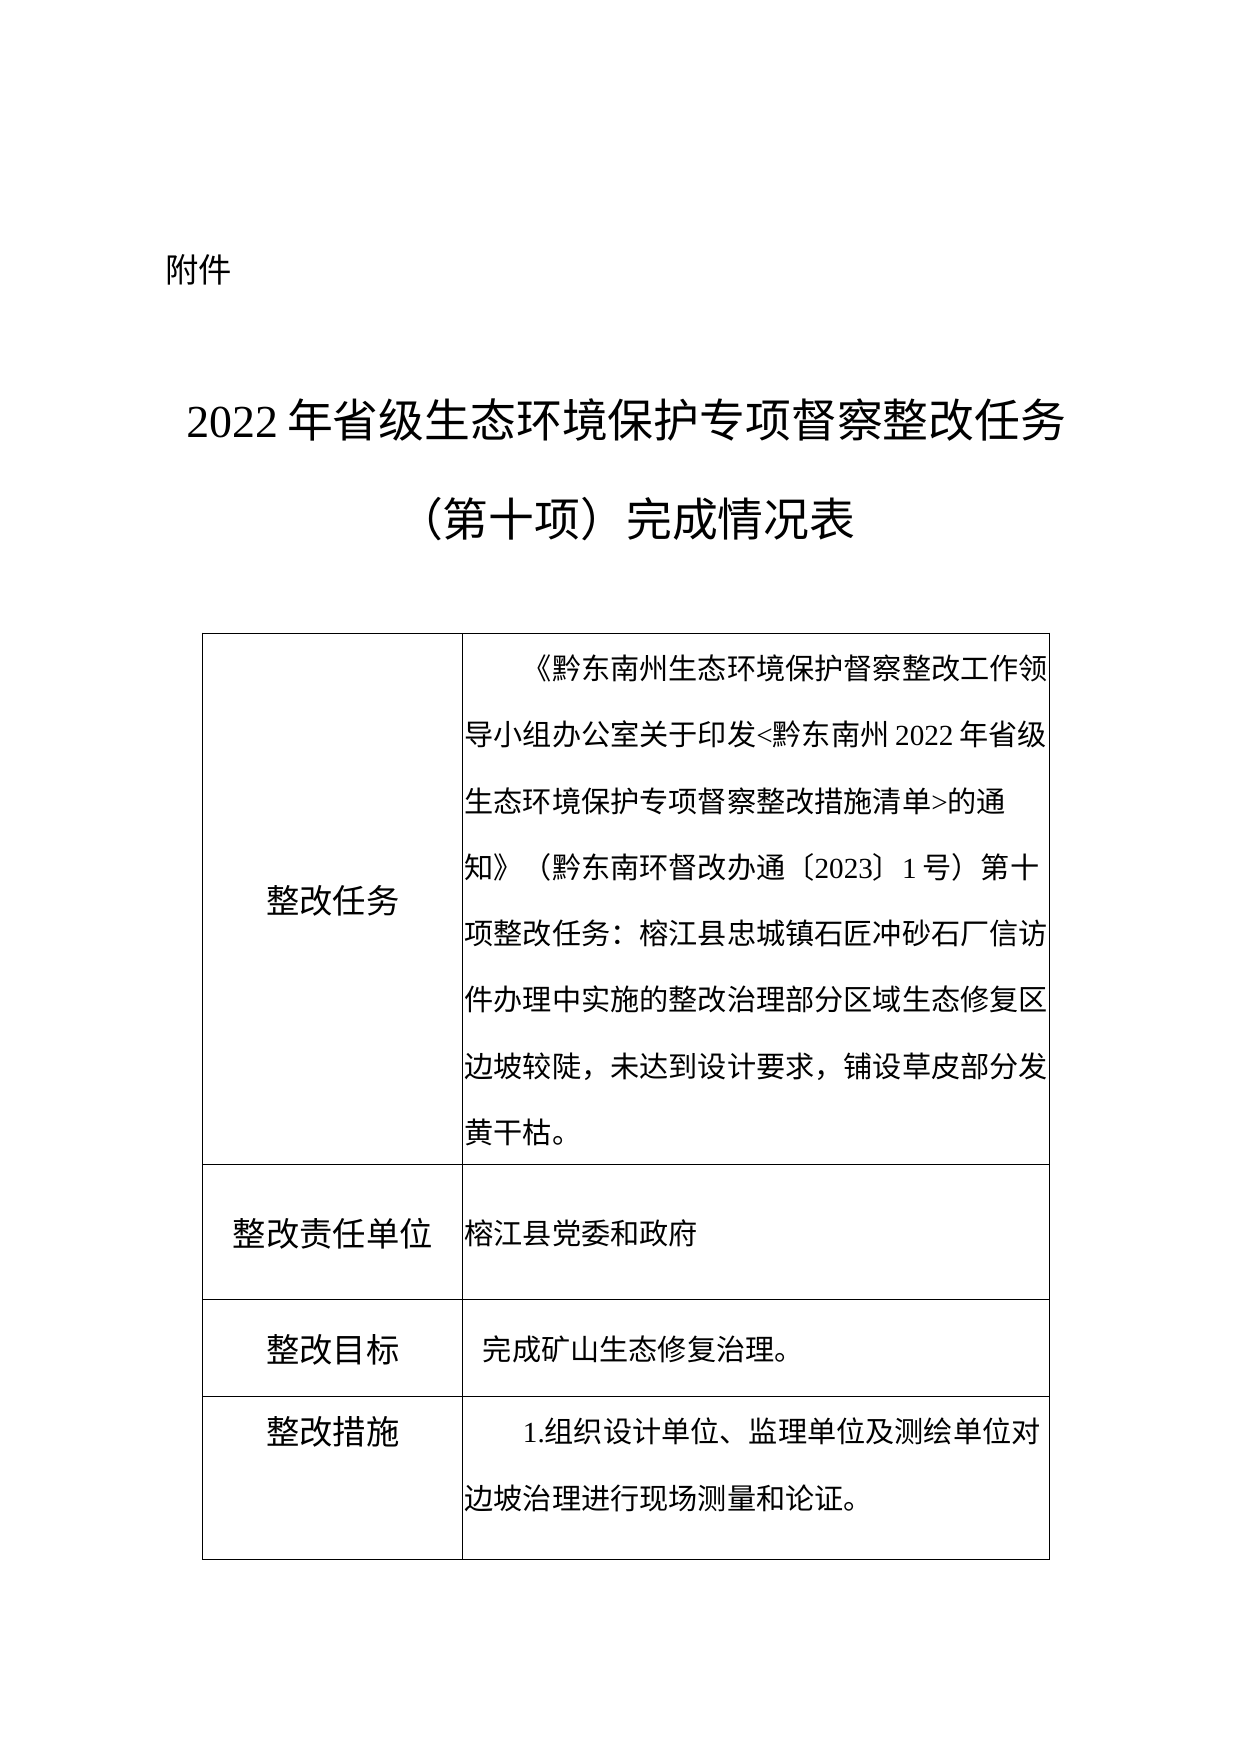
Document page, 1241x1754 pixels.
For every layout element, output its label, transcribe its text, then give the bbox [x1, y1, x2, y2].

table_header 整改任务 [203, 634, 462, 1164]
table_cell 完成矿山生态修复治理。 [463, 1300, 1049, 1396]
table_cell 整改责任单位 [203, 1165, 462, 1299]
table_cell 榕江县党委和政府 [463, 1165, 1049, 1299]
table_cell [463, 1397, 1049, 1559]
table_cell 整改目标 [203, 1300, 462, 1396]
text 2022年省级生态环境保护专项督察整改任务（第十项）完成情况表 [165, 368, 1087, 566]
table_cell 整改措施 [203, 1397, 462, 1559]
table_header 《黔东南州生态环境保护督察整改工作领导小组办公室关于印发<黔东南州2022年省级生态环境保护专项督察整改措施清单>的通知》（黔东南环督改办通〔2023〕1号）第十项整改任务：榕江县忠城镇石匠冲砂石厂信访件办理中实施的整改治理部分区域生态修复区边坡较陡，未达到设计要求，铺设草皮部分发黄干枯。 [463, 634, 1049, 1164]
text 附件 [165, 235, 1087, 301]
